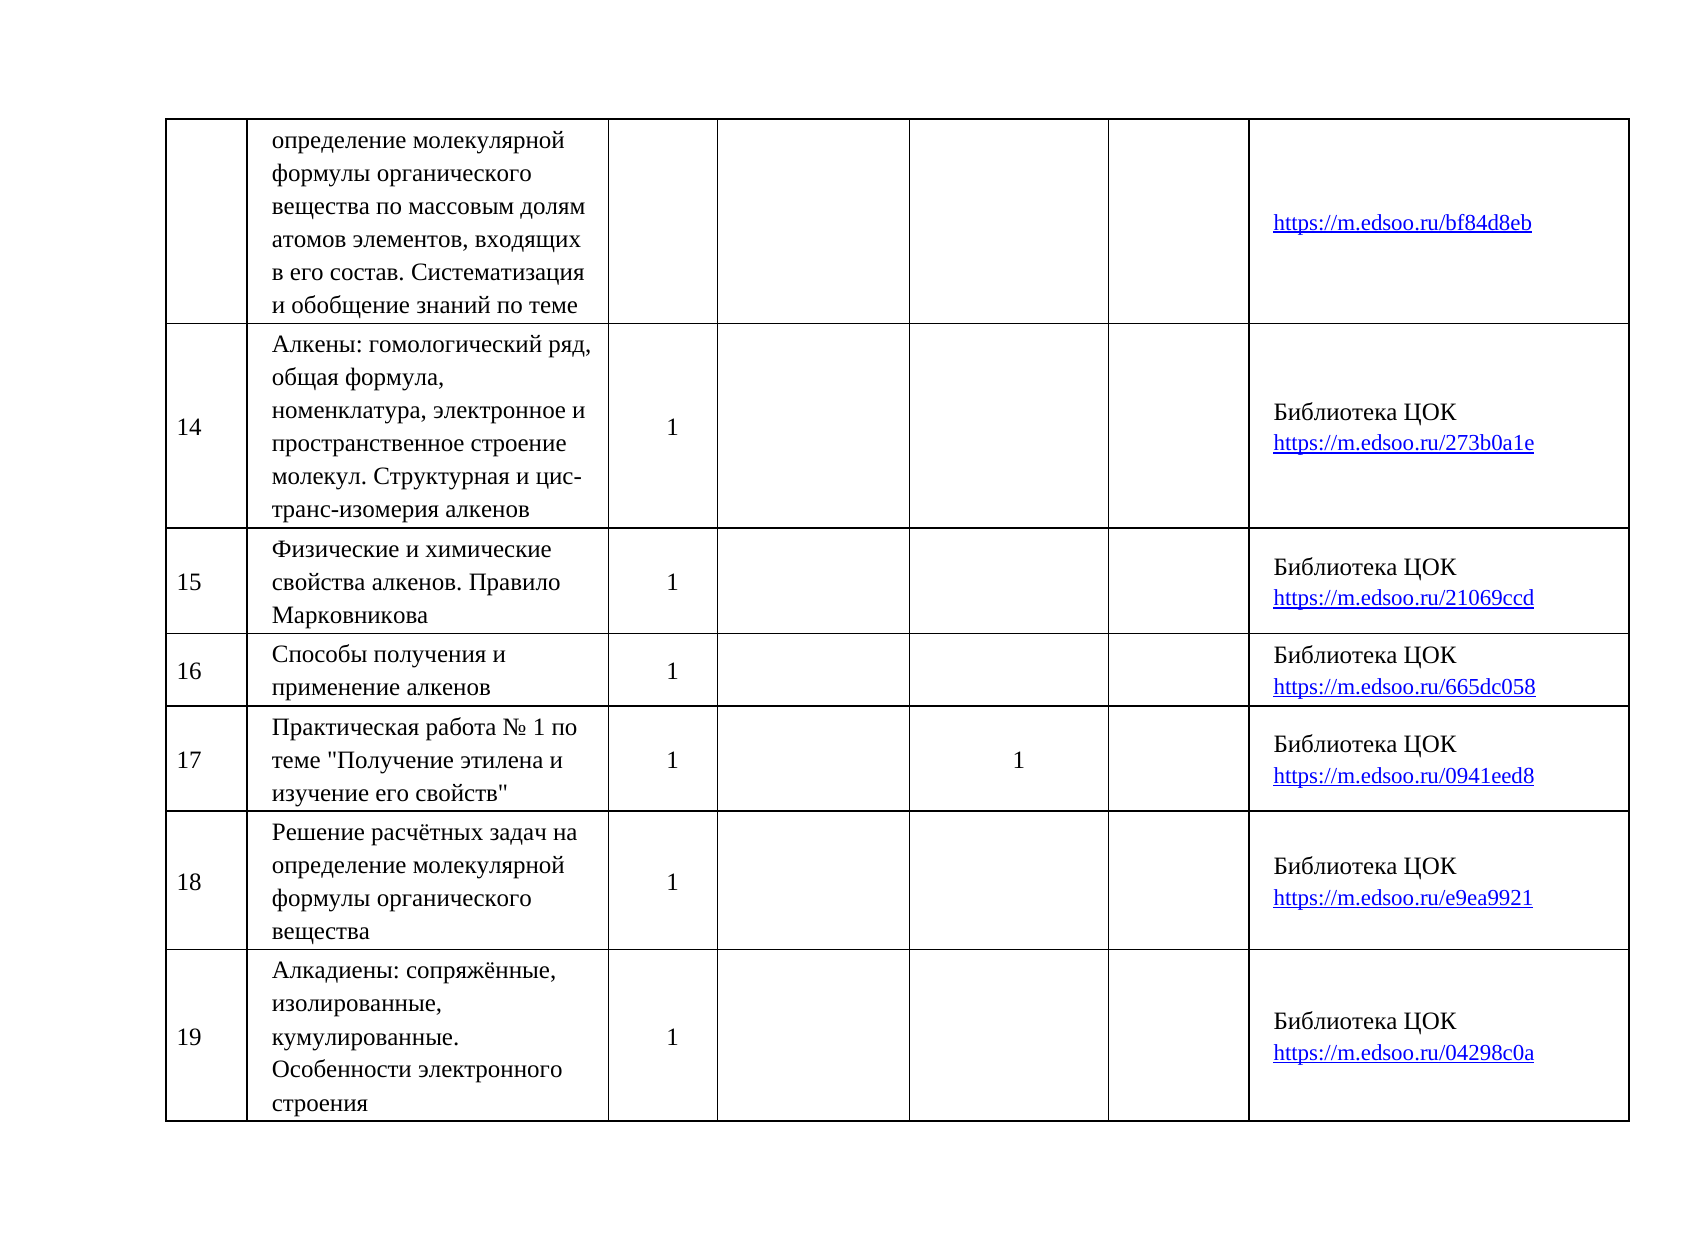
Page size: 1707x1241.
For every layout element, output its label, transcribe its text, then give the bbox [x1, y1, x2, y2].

table_cell Библиотека ЦОК https://m.edsoo.ru/04298c0a [1250, 950, 1628, 1120]
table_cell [248, 120, 608, 323]
table_cell [1109, 707, 1248, 810]
table_cell Библиотека ЦОК https://m.edsoo.ru/21069ccd [1250, 529, 1628, 632]
table_cell 13 [167, 120, 246, 323]
table_cell Алкены: гомологический ряд, общая формула, номенклатура, электронное и пространственное строение молекул. Структурная и цис-транс-изомерия алкенов [248, 324, 608, 527]
table_cell 1 [609, 707, 717, 810]
table_cell [910, 812, 1108, 949]
table_cell 18 [167, 812, 246, 949]
table_cell [718, 529, 909, 632]
table_cell [718, 707, 909, 810]
table_cell [910, 950, 1108, 1120]
table_cell [910, 324, 1108, 527]
table_cell Алкадиены: сопряжённые, изолированные, кумулированные. Особенности электронного строения [248, 950, 608, 1120]
table_cell 17 [167, 707, 246, 810]
table_cell [910, 120, 1108, 323]
table_cell 1 [609, 950, 717, 1120]
table_cell 16 [167, 634, 246, 705]
table_cell [1109, 950, 1248, 1120]
table_cell 19 [167, 950, 246, 1120]
table_cell [718, 950, 909, 1120]
table_cell Практическая работа № 1 по теме "Получение этилена и изучение его свойств" [248, 707, 608, 810]
table_cell [1109, 324, 1248, 527]
table_cell 14 [167, 324, 246, 527]
table_cell 1 [609, 812, 717, 949]
table_cell Библиотека ЦОК https://m.edsoo.ru/0941eed8 [1250, 707, 1628, 810]
table_cell [1109, 634, 1248, 705]
table_cell Способы получения и применение алкенов [248, 634, 608, 705]
table_cell [718, 120, 909, 323]
table_cell [718, 634, 909, 705]
table_cell Библиотека ЦОК https://m.edsoo.ru/665dc058 [1250, 634, 1628, 705]
table_cell Библиотека ЦОК https://m.edsoo.ru/e9ea9921 [1250, 812, 1628, 949]
table_cell 1 [910, 707, 1108, 810]
table_cell Физические и химические свойства алкенов. Правило Марковникова [248, 529, 608, 632]
table_cell 1 [609, 634, 717, 705]
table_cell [1250, 120, 1628, 323]
table_cell [718, 324, 909, 527]
table_cell [910, 634, 1108, 705]
table_cell [910, 529, 1108, 632]
table_cell [1109, 120, 1248, 323]
table_cell Библиотека ЦОК https://m.edsoo.ru/273b0a1e [1250, 324, 1628, 527]
table_cell Решение расчётных задач на определение молекулярной формулы органического вещества [248, 812, 608, 949]
table_cell 1 [609, 529, 717, 632]
table_cell [1109, 812, 1248, 949]
table_cell 1 [609, 324, 717, 527]
table_cell 1 [609, 120, 717, 323]
table_cell [1109, 529, 1248, 632]
table_cell [718, 812, 909, 949]
table_cell 15 [167, 529, 246, 632]
